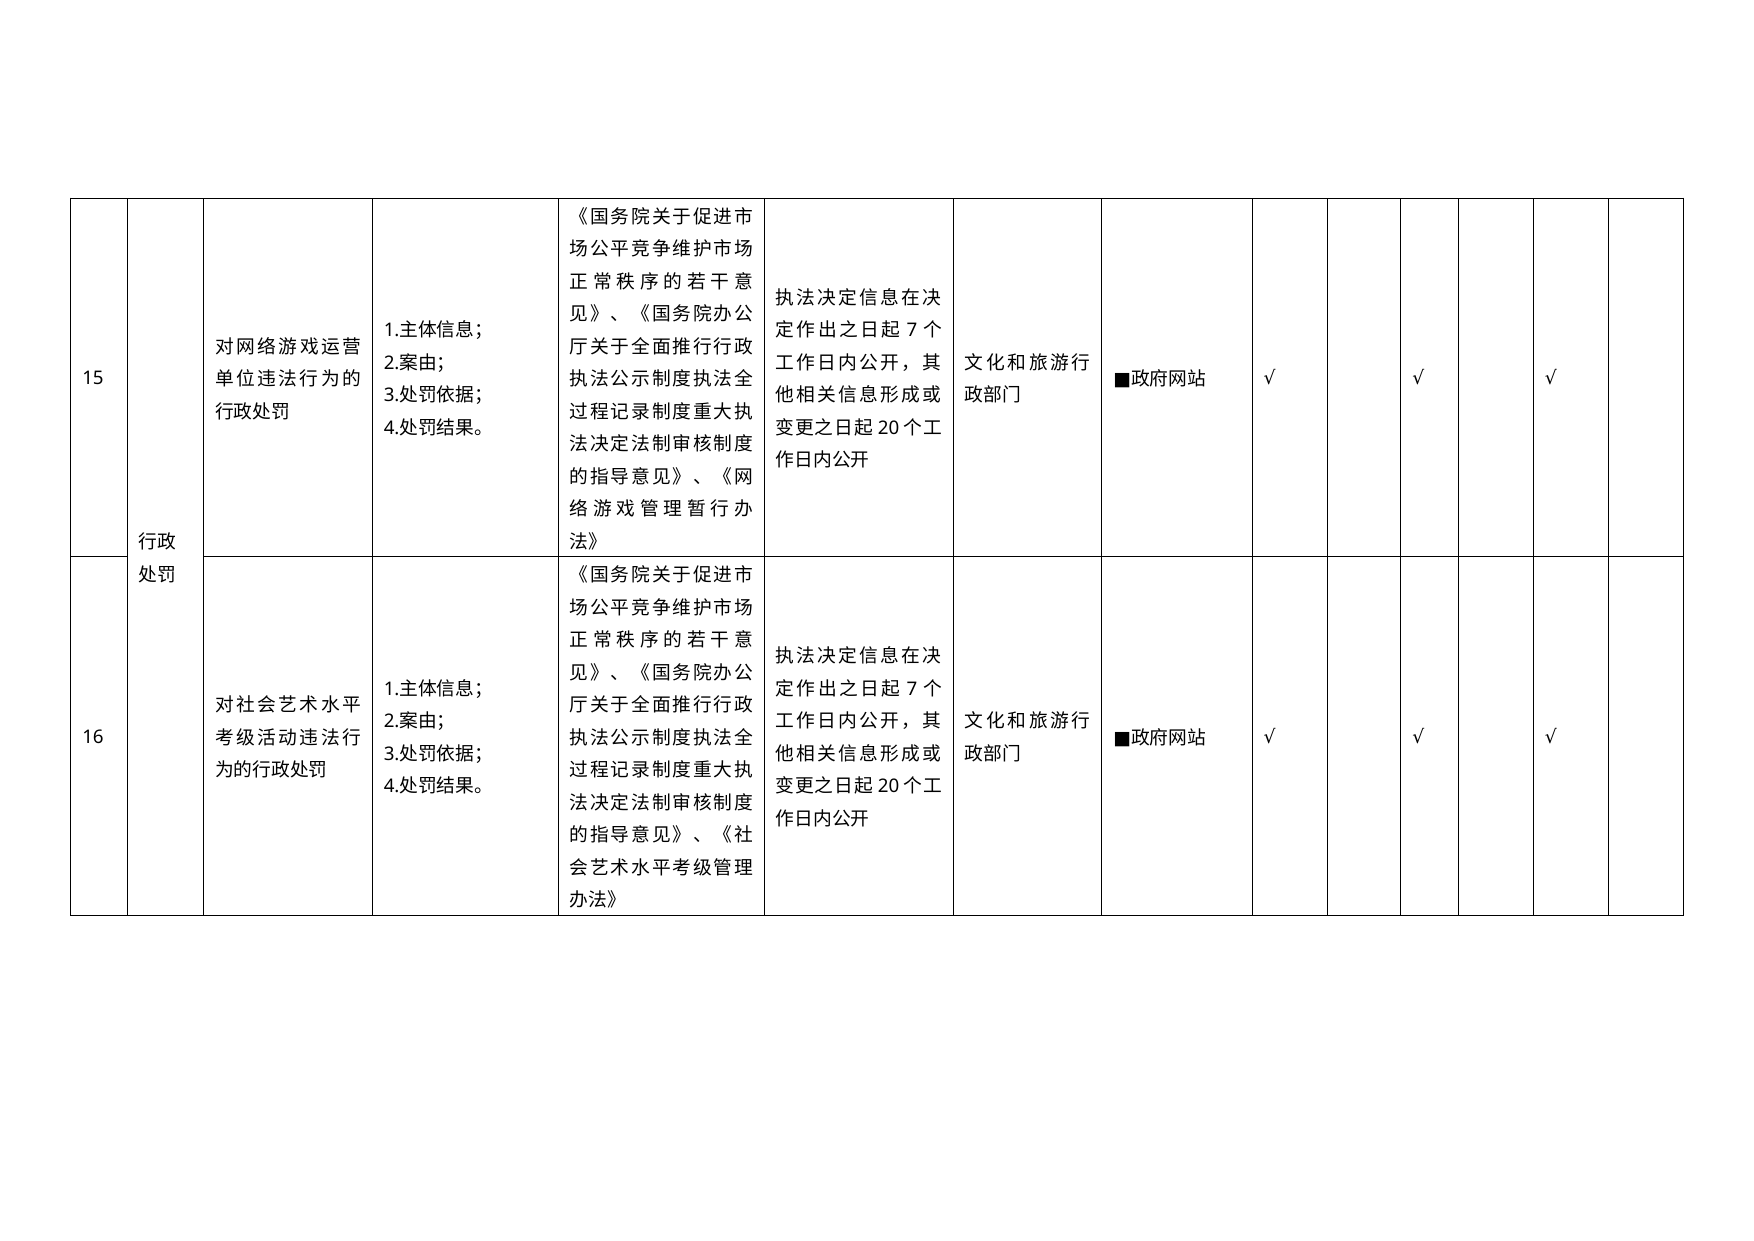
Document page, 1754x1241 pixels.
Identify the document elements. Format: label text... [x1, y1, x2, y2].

table_cell √ [1401, 199, 1458, 556]
table_cell ■政府网站 [1102, 199, 1252, 556]
table_cell 文化和旅游行政部门 [954, 199, 1101, 556]
table_cell 《国务院关于促进市场公平竞争维护市场正常秩序的若干意见》、《国务院办公厅关于全面推行行政执法公示制度执法全过程记录制度重大执法决定法制审核制度的指导意见》、《网络游戏管理暂行办法》 [559, 199, 764, 556]
table_cell √ [1401, 557, 1458, 915]
table_cell [1459, 557, 1533, 915]
table_cell ■政府网站 [1102, 557, 1252, 915]
table_cell √ [1534, 557, 1608, 915]
table_cell √ [1253, 199, 1327, 556]
table_cell 15 [71, 199, 127, 556]
table_cell [1609, 199, 1683, 556]
table_cell 《国务院关于促进市场公平竞争维护市场正常秩序的若干意见》、《国务院办公厅关于全面推行行政执法公示制度执法全过程记录制度重大执法决定法制审核制度的指导意见》、《社会艺术水平考级管理办法》 [559, 557, 764, 915]
table_cell √ [1253, 557, 1327, 915]
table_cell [765, 557, 953, 915]
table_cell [373, 557, 558, 915]
table_cell [1328, 557, 1400, 915]
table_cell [765, 199, 953, 556]
table_cell 对网络游戏运营单位违法行为的行政处罚 [204, 199, 372, 556]
table_cell 对社会艺术水平考级活动违法行为的行政处罚 [204, 557, 372, 915]
table_cell [1459, 199, 1533, 556]
table_cell √ [1534, 199, 1608, 556]
table_cell 行政 处罚 [128, 199, 203, 915]
table_cell 16 [71, 557, 127, 915]
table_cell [373, 199, 558, 556]
table_cell [1609, 557, 1683, 915]
table_cell [1328, 199, 1400, 556]
table_cell 文化和旅游行政部门 [954, 557, 1101, 915]
